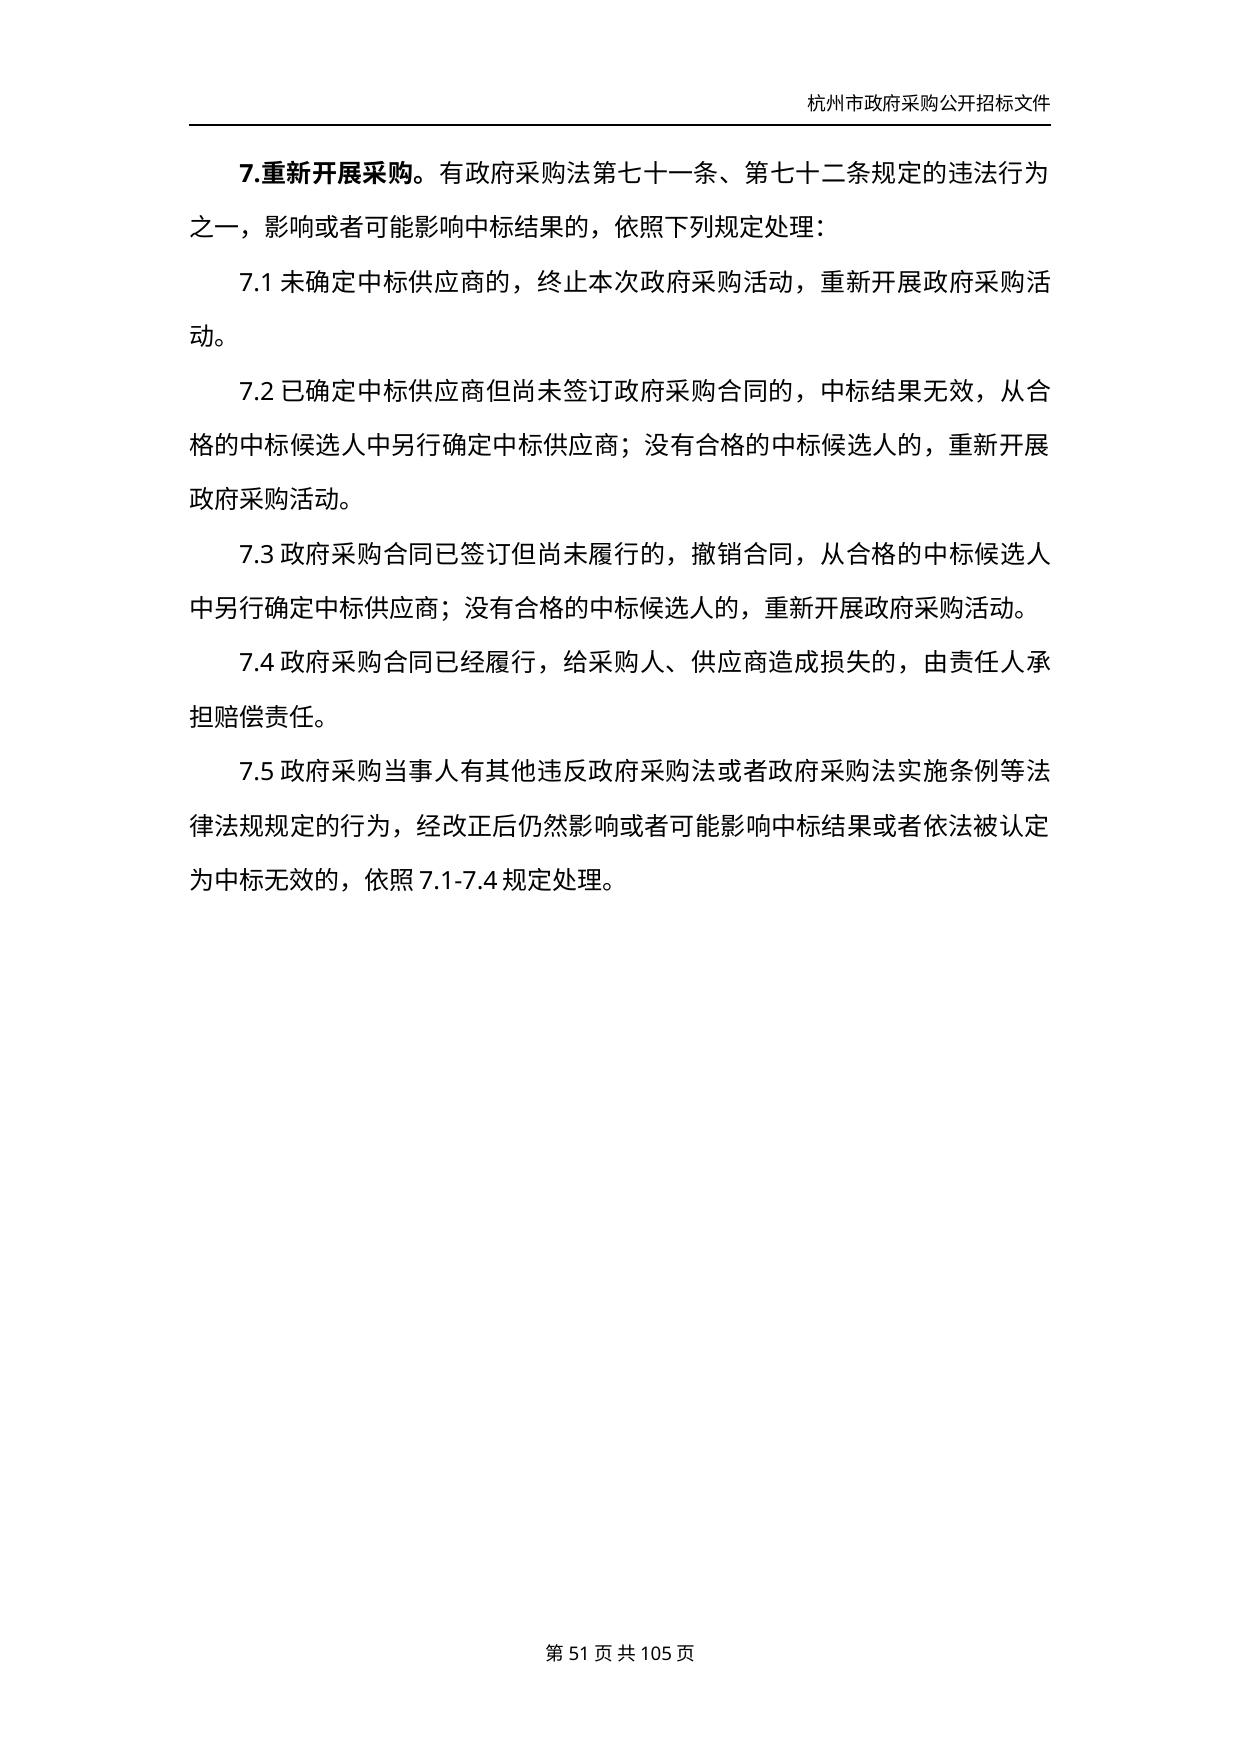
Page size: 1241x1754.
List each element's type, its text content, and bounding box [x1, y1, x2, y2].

text 7.重新开展采购。有政府采购法第七十一条、第七十二条规定的违法行为之一，影响或者可能影响中标结果的，依照下列规定处理： [189, 153, 1051, 244]
text 7.1未确定中标供应商的，终止本次政府采购活动，重新开展政府采购活动。 [189, 262, 1051, 353]
text 7.5政府采购当事人有其他违反政府采购法或者政府采购法实施条例等法律法规规定的行为，经改正后仍然影响或者可能影响中标结果或者依法被认定为中标无效的，依照7.1-7.4规定处理。 [189, 752, 1051, 897]
text 7.3政府采购合同已签订但尚未履行的，撤销合同，从合格的中标候选人中另行确定中标供应商；没有合格的中标候选人的，重新开展政府采购活动。 [189, 534, 1051, 625]
text 7.4政府采购合同已经履行，给采购人、供应商造成损失的，由责任人承担赔偿责任。 [189, 643, 1051, 733]
text 7.2已确定中标供应商但尚未签订政府采购合同的，中标结果无效，从合格的中标候选人中另行确定中标供应商；没有合格的中标候选人的，重新开展政府采购活动。 [189, 371, 1051, 516]
